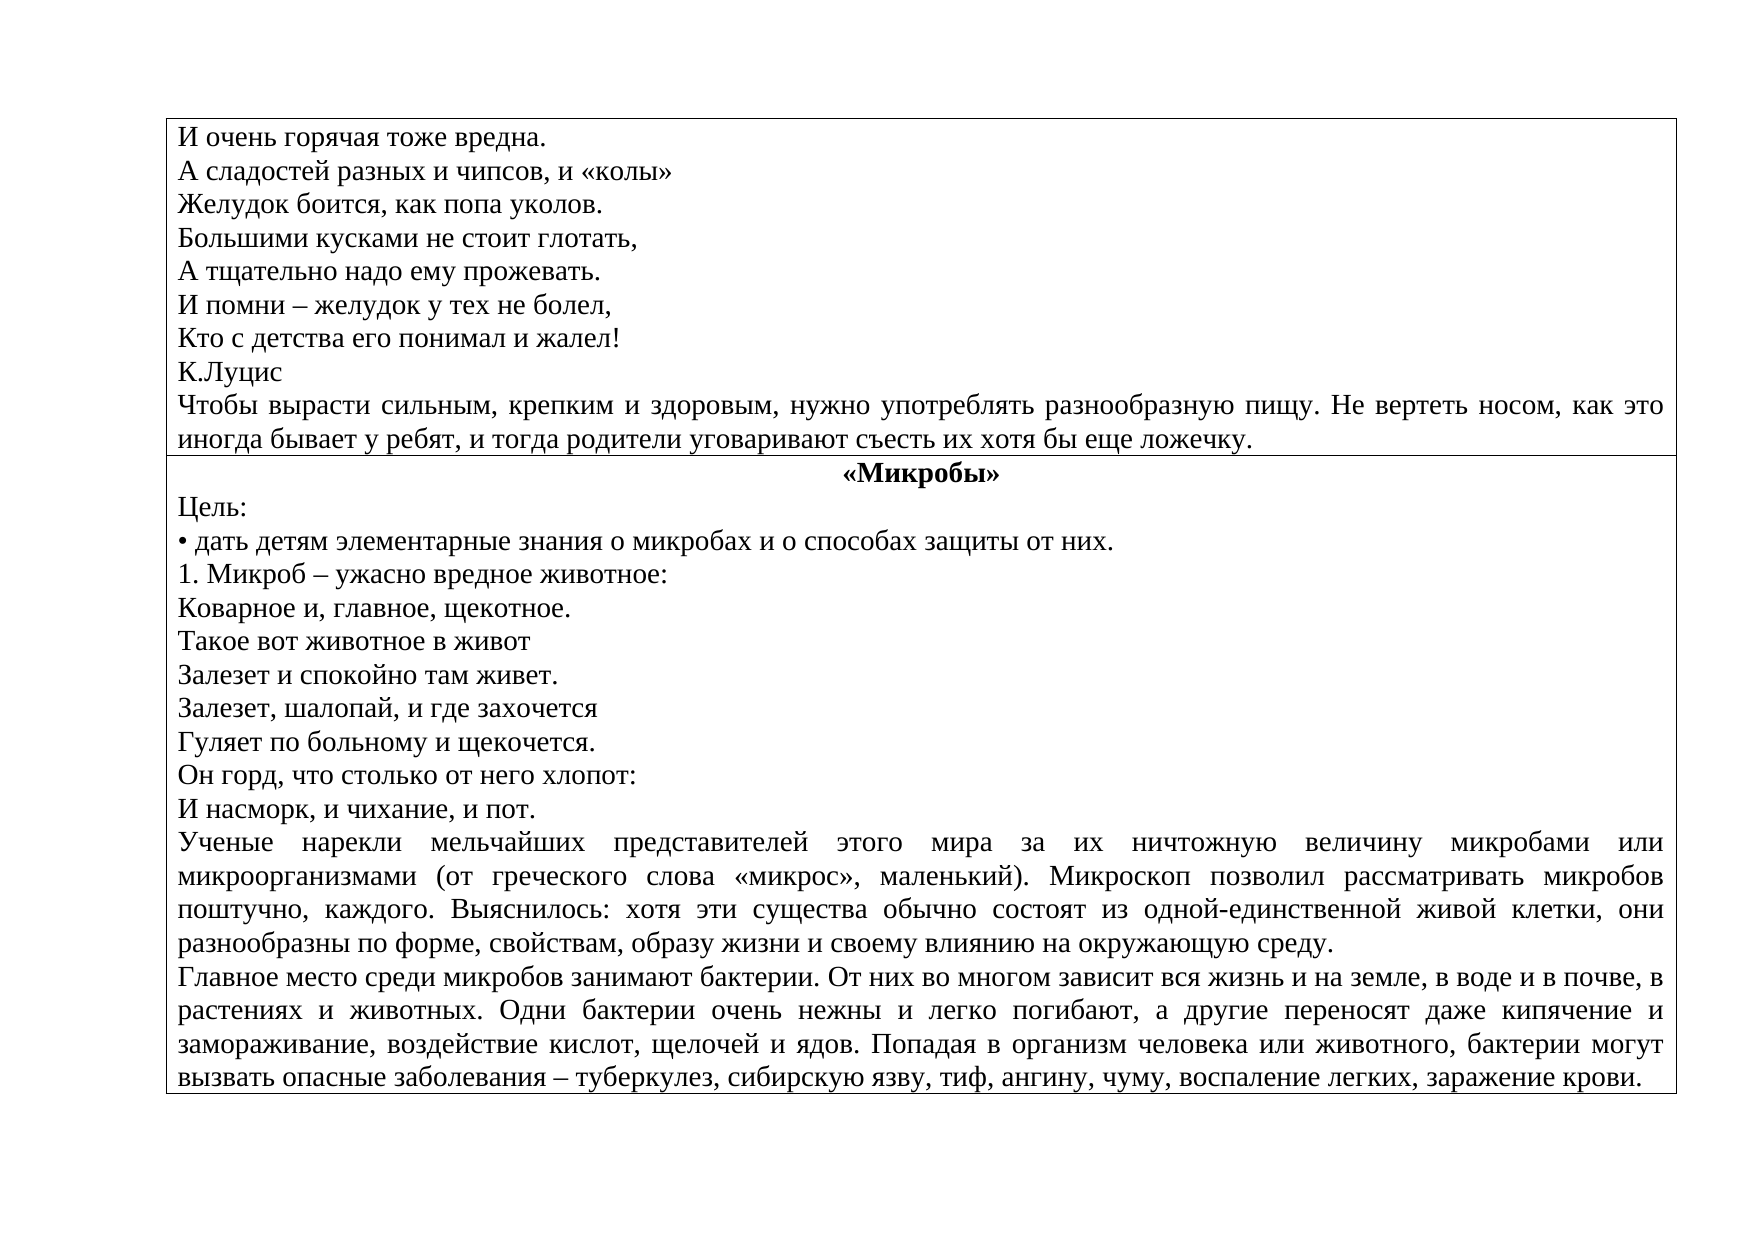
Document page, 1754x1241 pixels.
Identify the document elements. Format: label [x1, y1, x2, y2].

table_cell [167, 119, 1676, 454]
table_cell [167, 456, 1676, 1093]
